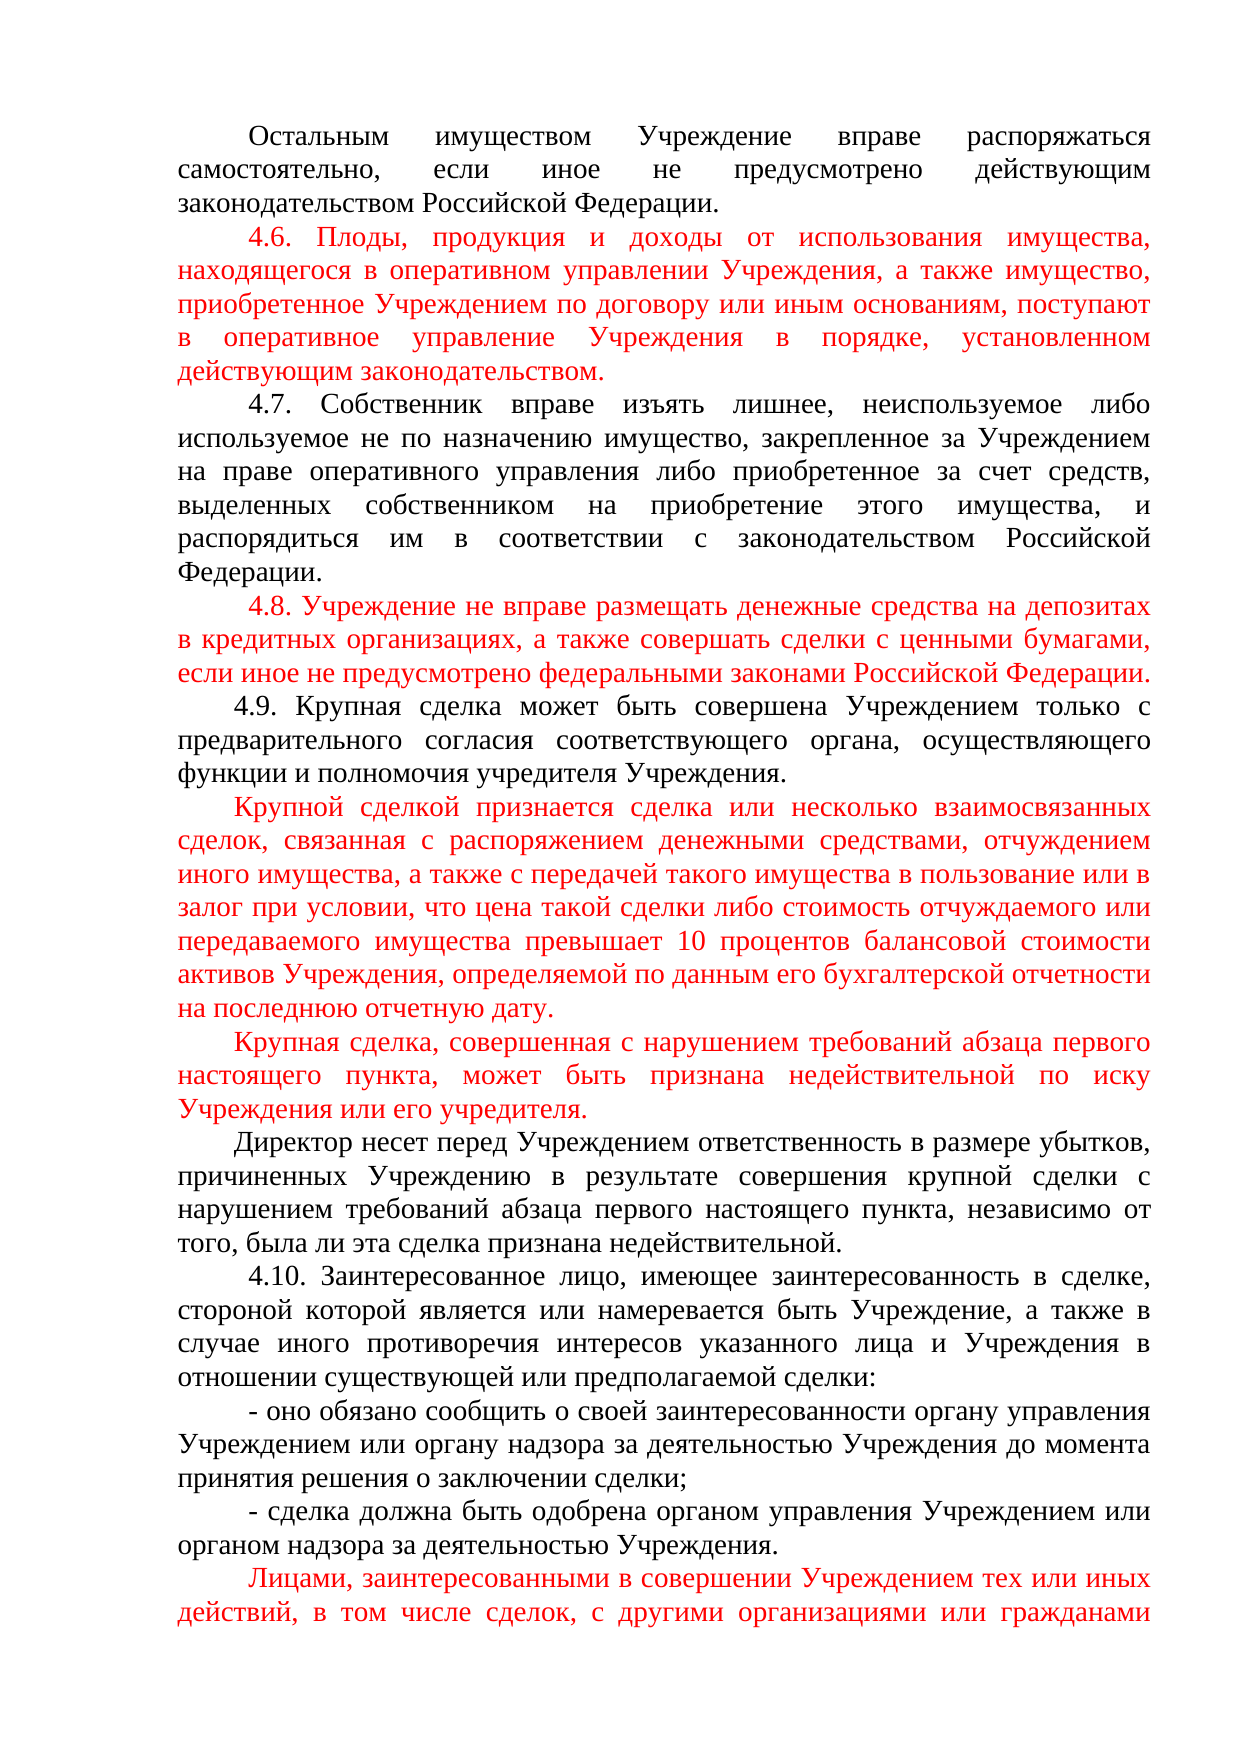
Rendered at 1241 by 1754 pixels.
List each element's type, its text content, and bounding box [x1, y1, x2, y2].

text 4.8. Учреждение не вправе размещать денежные средства на депозитах в кредитных организациях, а также совершать сделки с ценными бумагами, если иное не предусмотрено федеральными законами Российской Федерации. [177, 588, 1152, 688]
text 4.10. Заинтересованное лицо, имеющее заинтересованность в сделке, стороной которой является или намеревается быть Учреждение, а также в случае иного противоречия интересов указанного лица и Учреждения в отношении существующей или предполагаемой сделки: [177, 1258, 1152, 1393]
text 4.9. Крупная сделка может быть совершена Учреждением только с предварительного согласия соответствующего органа, осуществляющего функции и полномочия учредителя Учреждения. [177, 688, 1152, 789]
text Остальным имуществом Учреждение вправе распоряжаться самостоятельно, если иное не предусмотрено действующим законодательством Российской Федерации. [177, 118, 1152, 219]
text 4.7. Собственник вправе изъять лишнее, неиспользуемое либо используемое не по назначению имущество, закрепленное за Учреждением на праве оперативного управления либо приобретенное за счет средств, выделенных собственником на приобретение этого имущества, и распорядиться им в соответствии с законодательством Российской Федерации. [177, 386, 1152, 588]
text Директор несет перед Учреждением ответственность в размере убытков, причиненных Учреждению в результате совершения крупной сделки с нарушением требований абзаца первого настоящего пункта, независимо от того, была ли эта сделка признана недействительной. [177, 1124, 1152, 1258]
text - сделка должна быть одобрена органом управления Учреждением или органом надзора за деятельностью Учреждения. [177, 1493, 1152, 1560]
text Крупная сделка, совершенная с нарушением требований абзаца первого настоящего пункта, может быть признана недействительной по иску Учреждения или его учредителя. [177, 1024, 1152, 1124]
text Крупной сделкой признается сделка или несколько взаимосвязанных сделок, связанная с распоряжением денежными средствами, отчуждением иного имущества, а также с передачей такого имущества в пользование или в залог при условии, что цена такой сделки либо стоимость отчуждаемого или передаваемого имущества превышает 10 процентов балансовой стоимости активов Учреждения, определяемой по данным его бухгалтерской отчетности на последнюю отчетную дату. [177, 789, 1152, 1024]
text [177, 1560, 1152, 1627]
text - оно обязано сообщить о своей заинтересованности органу управления Учреждением или органу надзора за деятельностью Учреждения до момента принятия решения о заключении сделки; [177, 1393, 1152, 1493]
text 4.6. Плоды, продукция и доходы от использования имущества, находящегося в оперативном управлении Учреждения, а также имущество, приобретенное Учреждением по договору или иным основаниям, поступают в оперативное управление Учреждения в порядке, установленном действующим законодательством. [177, 219, 1152, 386]
